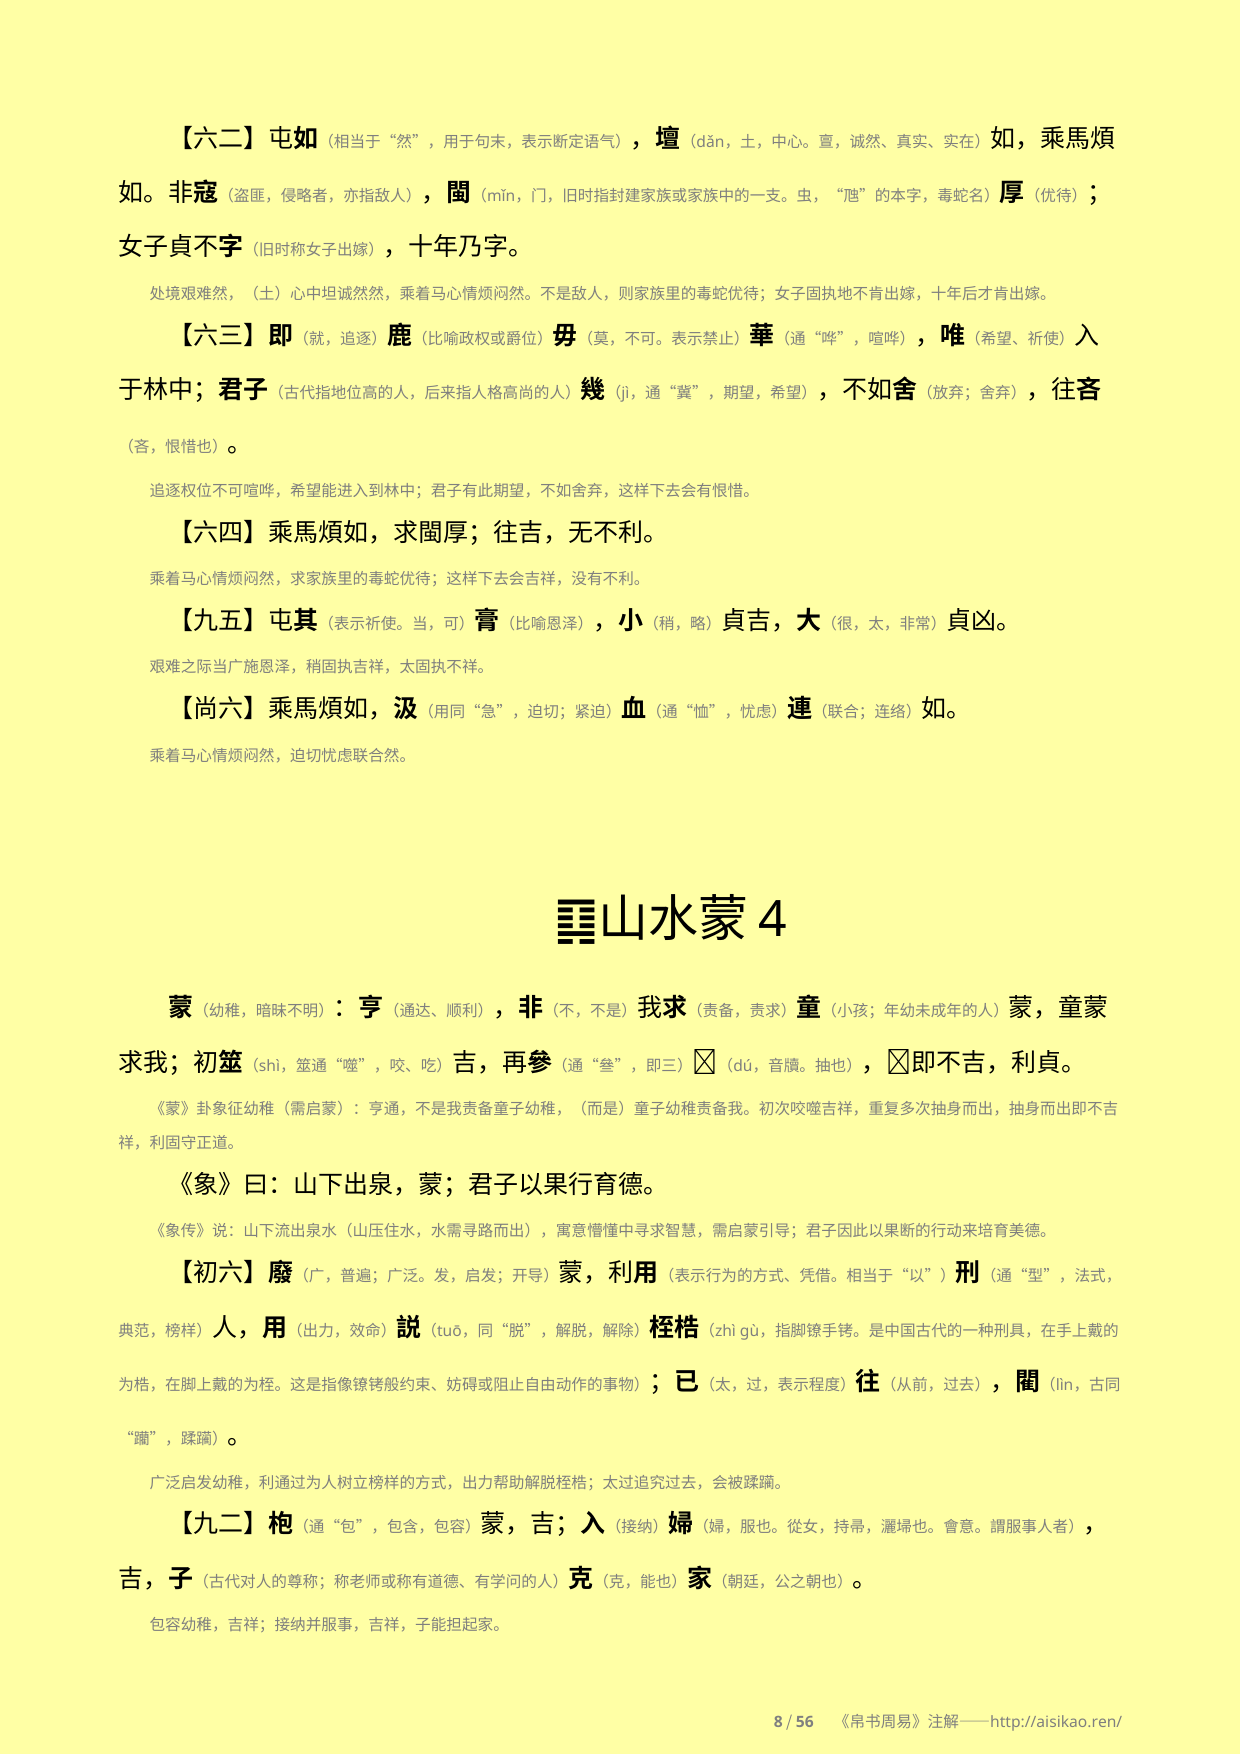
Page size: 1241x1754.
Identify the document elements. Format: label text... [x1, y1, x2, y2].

text 【六二】屯如（相当于“然”，用于句末，表示断定语气），壇（dǎn，土，中心。亶，诚然、真实、实在）如，乘馬煩如。非寇（盗匪，侵略者，亦指敌人），閩（mǐn，门，旧时指封建家族或家族中的一支。虫，“虺”的本字，毒蛇名）厚（优待）；女子貞不字（旧时称女子出嫁），十年乃字。 [118, 118, 1122, 263]
text 广泛启发幼稚，利通过为人树立榜样的方式，出力帮助解脱桎梏；太过追究过去，会被蹂躏。 [118, 1470, 1122, 1493]
subtitle ䷃山水蒙4 [118, 879, 1122, 952]
text 艰难之际当广施恩泽，稍固执吉祥，太固执不祥。 [118, 655, 1122, 677]
text 乘着马心情烦闷然，迫切忧虑联合然。 [118, 743, 1122, 766]
text 《象传》说：山下流出泉水（山压住水，水需寻路而出），寓意懵懂中寻求智慧，需启蒙引导；君子因此以果断的行动来培育美德。 [118, 1219, 1122, 1241]
text 《象》曰：山下出泉，蒙；君子以果行育德。 [118, 1164, 1122, 1201]
text 包容幼稚，吉祥；接纳并服事，吉祥，子能担起家。 [118, 1613, 1122, 1635]
text 【初六】廢（广，普遍；广泛。发，启发；开导）蒙，利用（表示行为的方式、凭借。相当于“以”）刑（通“型”，法式，典范，榜样）人，用（出力，效命）説（tuō，同“脱”，解脱，解除）桎梏（zhì gù，指脚镣手铐。是中国古代的一种刑具，在手上戴的为梏，在脚上戴的为桎。这是指像镣铐般约束、妨碍或阻止自由动作的事物）；已（太，过，表示程度）往（从前，过去），閵（lìn，古同“躪”，蹂躏）。 [118, 1253, 1122, 1452]
text 《蒙》卦象征幼稚（需启蒙）：亨通，不是我责备童子幼稚，（而是）童子幼稚责备我。初次咬噬吉祥，重复多次抽身而出，抽身而出即不吉祥，利固守正道。 [118, 1097, 1122, 1153]
text 【九五】屯其（表示祈使。当，可）膏（比喻恩泽），小（稍，略）貞吉，大（很，太，非常）貞凶。 [118, 600, 1122, 637]
text 【六四】乘馬煩如，求閩厚；往吉，无不利。 [118, 512, 1122, 548]
text 【尚六】乘馬煩如，汲（用同“急”，迫切；紧迫）血（通“恤”，忧虑）連（联合；连络）如。 [118, 688, 1122, 725]
text 乘着马心情烦闷然，求家族里的毒蛇优待；这样下去会吉祥，没有不利。 [118, 566, 1122, 589]
text 追逐权位不可喧哗，希望能进入到林中；君子有此期望，不如舍弃，这样下去会有恨惜。 [118, 478, 1122, 501]
text 【六三】即（就，追逐）鹿（比喻政权或爵位）毋（莫，不可。表示禁止）華（通“哗”，喧哗），唯（希望、祈使）入于林中；君子（古代指地位高的人，后来指人格高尚的人）幾（jì，通“冀”，期望，希望），不如舍（放弃；舍弃），往吝（吝，恨惜也）。 [118, 315, 1122, 460]
text 【九二】枹（通“包”，包含，包容）蒙，吉；入（接纳）婦（婦，服也。從女，持帚，灑埽也。會意。謂服事人者），吉，子（古代对人的尊称；称老师或称有道德、有学问的人）克（克，能也）家（朝廷，公之朝也）。 [118, 1504, 1122, 1594]
text 蒙（幼稚，暗昧不明）：亨（通达、顺利），非（不，不是）我求（责备，责求）童（小孩；年幼未成年的人）蒙，童蒙求我；初筮（shì，筮通“噬”，咬、吃）吉，再參（通“叄”，即三）𢷺（dú，音牘。抽也），𢷺即不吉，利貞。 [118, 988, 1122, 1078]
text 处境艰难然，（土）心中坦诚然然，乘着马心情烦闷然。不是敌人，则家族里的毒蛇优待；女子固执地不肯出嫁，十年后才肯出嫁。 [118, 281, 1122, 304]
